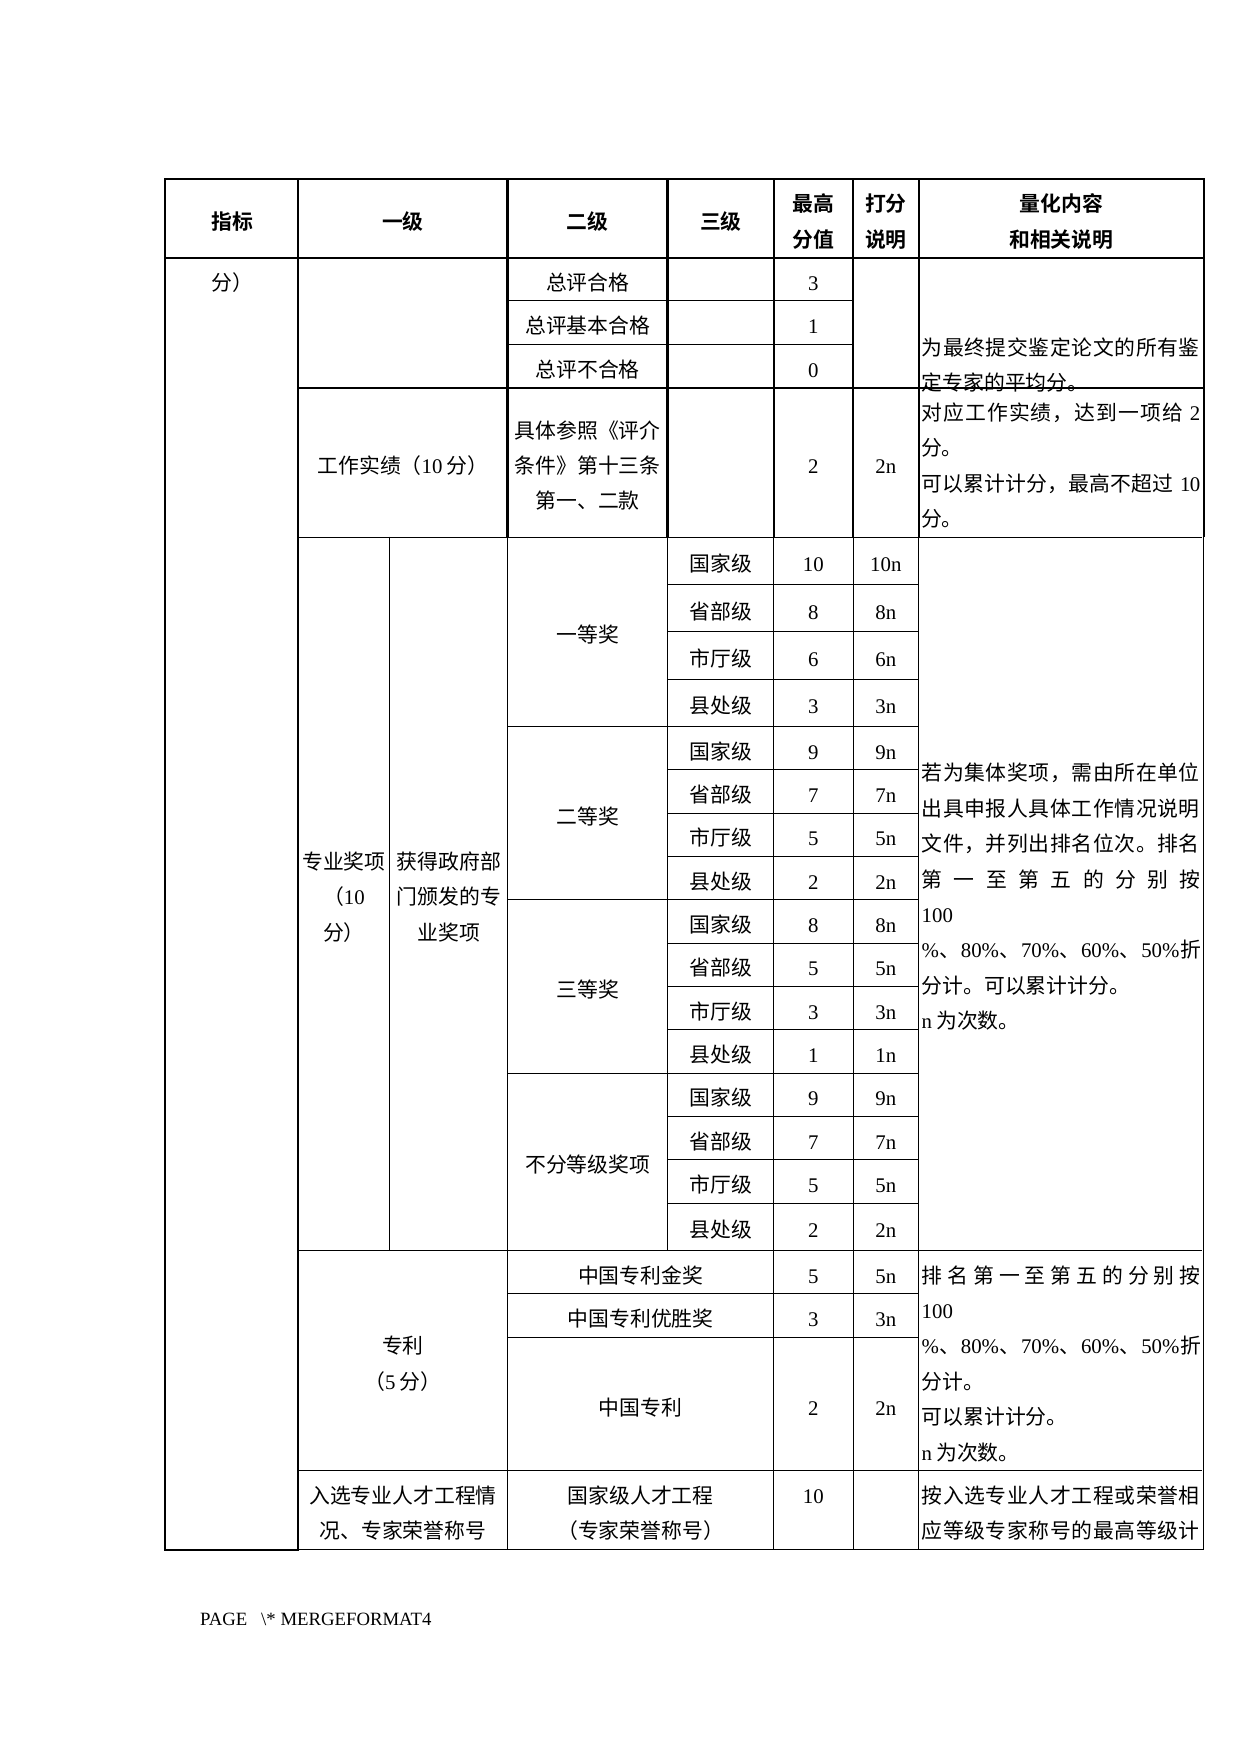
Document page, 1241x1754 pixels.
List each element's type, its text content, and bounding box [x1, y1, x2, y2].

table_cell [854, 1471, 918, 1549]
table_cell 2 [774, 1338, 853, 1470]
table_header 指标 [166, 180, 297, 257]
table_cell 若为集体奖项，需由所在单位出具申报人具体工作情况说明文件，并列出排名位次。排名第一至第五的分别按100%、80%、70%、60%、50%折分计。可以累计计分。 n为次数。 [919, 537, 1203, 1250]
table_cell 省部级 [668, 770, 773, 812]
table_cell 7n [854, 1117, 918, 1159]
table_cell 国家级人才工程 （专家荣誉称号） [508, 1471, 773, 1549]
table_cell 6n [854, 632, 918, 678]
table_cell 3 [775, 259, 852, 300]
table_cell 省部级 [668, 585, 773, 631]
table_header 量化内容 和相关说明 [920, 180, 1203, 257]
table_cell 县处级 [668, 1204, 773, 1250]
table_cell 1 [774, 1030, 853, 1072]
table_cell 一等奖 [508, 538, 667, 726]
table_cell 对应工作实绩，达到一项给2分。 可以累计计分，最高不超过10分。 [920, 389, 1203, 537]
table_cell 获得政府部门颁发的专业奖项 [390, 538, 507, 1250]
table_cell 3 [774, 987, 853, 1029]
table_cell 国家级 [668, 538, 773, 584]
table_cell 工作实绩（10分） [299, 389, 506, 537]
table_cell 总评合格 [509, 259, 666, 300]
table_header 三级 [669, 180, 773, 257]
table_cell 3 [774, 680, 853, 726]
table_cell 排名第一至第五的分别按100%、80%、70%、60%、50%折分计。 可以累计计分。 n为次数。 [919, 1250, 1203, 1470]
table_cell 2n [854, 857, 918, 899]
table_cell 县处级 [668, 680, 773, 726]
table_cell 7 [774, 770, 853, 812]
table_cell 总评不合格 [509, 345, 666, 387]
table_cell 3n [854, 1294, 918, 1336]
table_cell 2n [854, 1338, 918, 1470]
table_cell [669, 301, 773, 344]
table_cell 3n [854, 987, 918, 1029]
table_cell 8 [774, 585, 853, 631]
table_cell 1n [854, 1030, 918, 1072]
table_cell 9n [854, 727, 918, 769]
table_cell 7 [774, 1117, 853, 1159]
table_header 最高 分值 [775, 180, 852, 257]
table_cell [669, 389, 773, 537]
table_cell 省部级 [668, 1117, 773, 1159]
table_cell 9 [774, 1074, 853, 1116]
table_header 打分 说明 [854, 180, 918, 257]
table_cell 7n [854, 770, 918, 812]
table_cell 2 [774, 1204, 853, 1250]
table_cell 2 [774, 857, 853, 899]
table_cell 国家级 [668, 727, 773, 769]
table_cell 入选专业人才工程情况、专家荣誉称号 （10分） [299, 1471, 507, 1549]
table_cell 不分等级奖项 [508, 1074, 667, 1250]
table_cell 国家级 [668, 900, 773, 942]
table_cell 3 [774, 1294, 853, 1336]
table_cell 5 [774, 814, 853, 856]
table_cell 8 [774, 900, 853, 942]
table_header 二级 [509, 180, 666, 257]
table_cell 9n [854, 1074, 918, 1116]
table_cell 省部级 [668, 944, 773, 986]
table_cell 10 [774, 538, 853, 584]
table_cell [669, 345, 773, 387]
table_cell 具体参照《评介条件》第十三条第一、二款 [509, 389, 666, 537]
table_cell 市厅级 [668, 1160, 773, 1202]
table_cell 专利 （5分） [299, 1251, 507, 1470]
table_cell 5n [854, 1160, 918, 1202]
table_header 一级 [299, 180, 506, 257]
table_cell 中国专利优胜奖 [508, 1294, 773, 1336]
table_cell 市厅级 [668, 632, 773, 678]
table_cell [919, 1470, 1203, 1549]
table_cell 5 [774, 944, 853, 986]
table_cell 5n [854, 814, 918, 856]
table_cell 6 [774, 632, 853, 678]
table_cell 2n [854, 1204, 918, 1250]
table_cell 9 [774, 727, 853, 769]
table_cell 10 [774, 1471, 853, 1549]
table_cell 二等奖 [508, 727, 667, 899]
table_cell 市厅级 [668, 987, 773, 1029]
table_cell 中国专利金奖 [508, 1251, 773, 1293]
table_cell 3n [854, 680, 918, 726]
table_cell 专业奖项（10分） [299, 538, 389, 1250]
table_cell 市厅级 [668, 814, 773, 856]
table_cell 县处级 [668, 1030, 773, 1072]
table_cell 0 [775, 345, 852, 387]
table_cell 2n [854, 389, 918, 537]
table_cell 县处级 [668, 857, 773, 899]
table_cell 5n [854, 944, 918, 986]
table_cell 总评基本合格 [509, 301, 666, 344]
table_cell 1 [775, 301, 852, 344]
table_cell 2 [775, 389, 852, 537]
table_cell 5n [854, 1251, 918, 1293]
table_cell 8n [854, 900, 918, 942]
table_cell 国家级 [668, 1074, 773, 1116]
table_cell 5 [774, 1251, 853, 1293]
table_cell 10n [854, 538, 918, 584]
table_cell 三等奖 [508, 900, 667, 1072]
table_cell 5 [774, 1160, 853, 1202]
table_cell 8n [854, 585, 918, 631]
table_cell 中国专利 [508, 1338, 773, 1470]
table_cell [669, 259, 773, 300]
